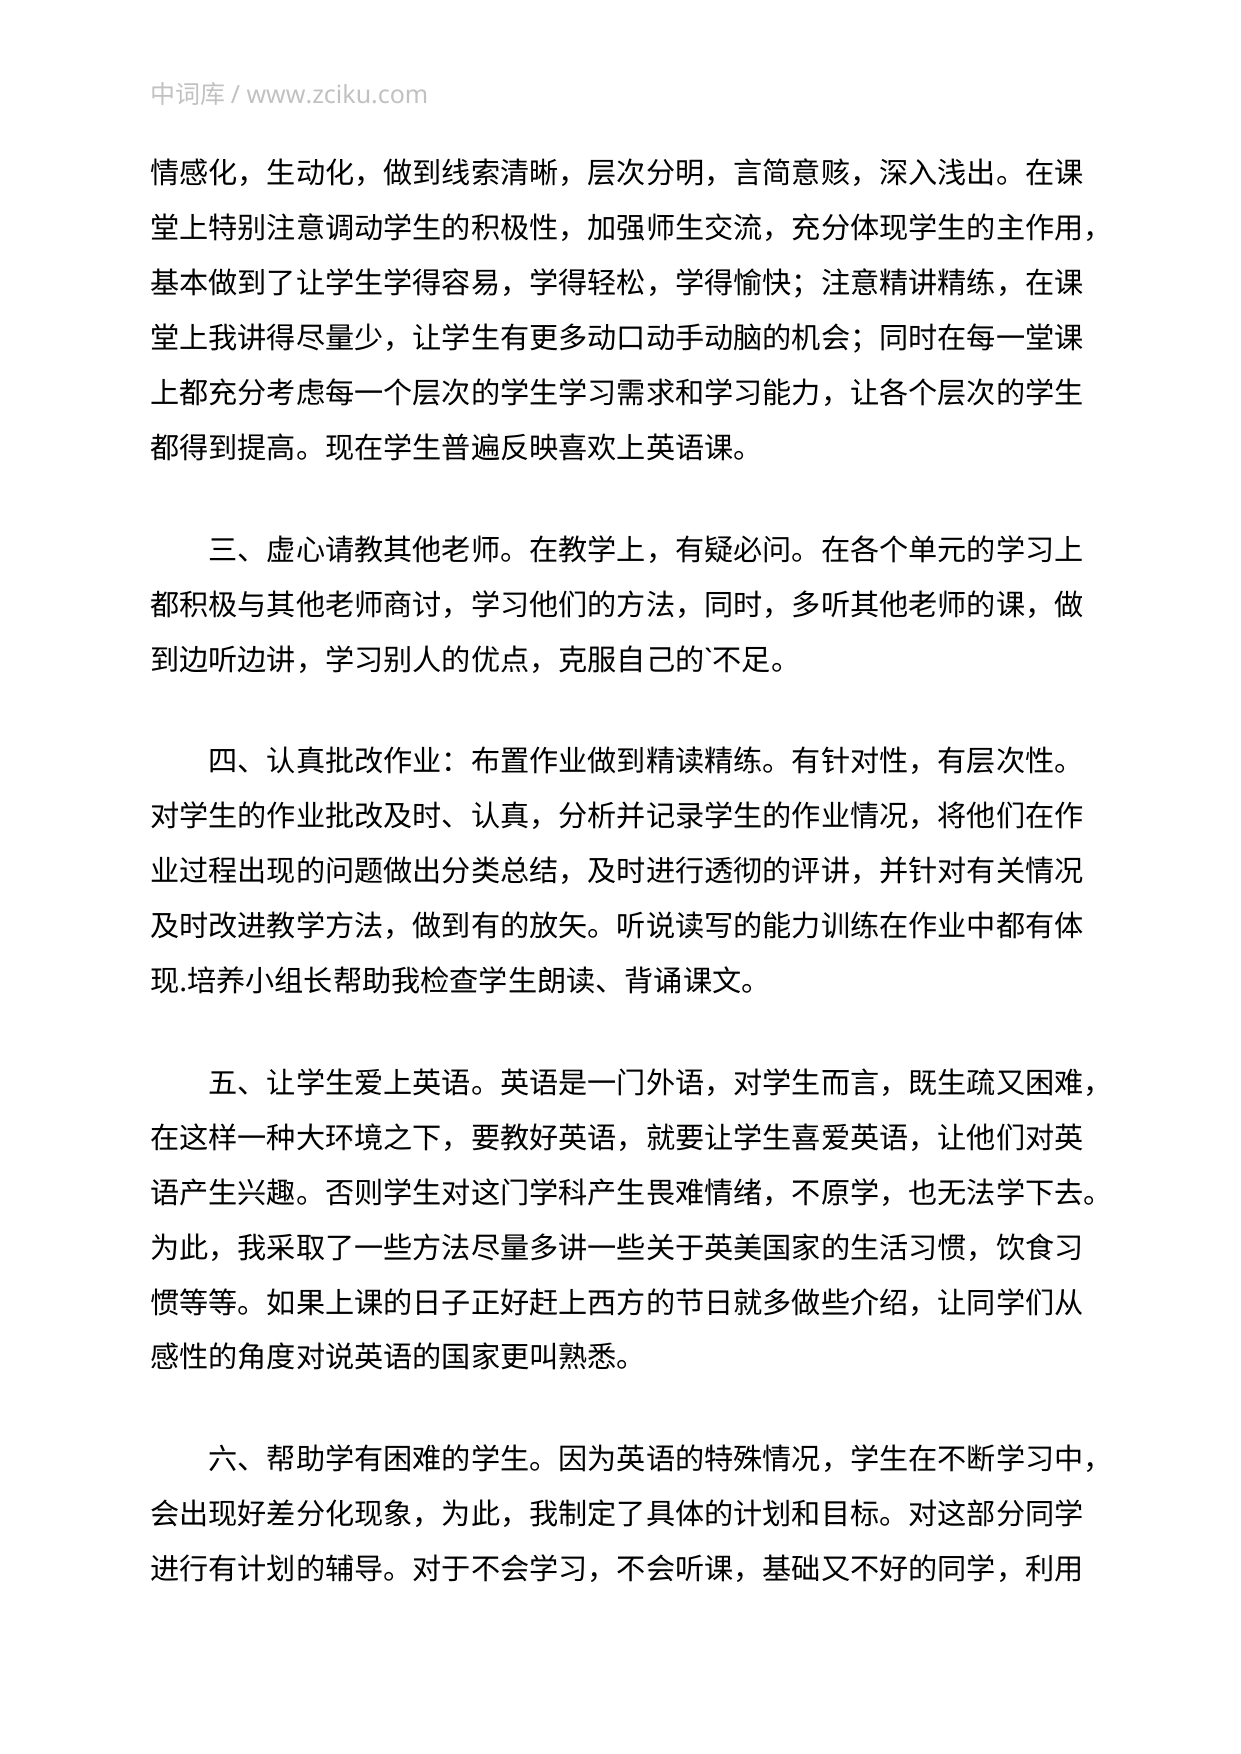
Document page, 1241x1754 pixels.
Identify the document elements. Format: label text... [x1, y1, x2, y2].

text 三、虚心请教其他老师。在教学上，有疑必问。在各个单元的学习上都积极与其他老师商讨，学习他们的方法，同时，多听其他老师的课，做到边听边讲，学习别人的优点，克服自己的`不足。 [150, 526, 1090, 678]
text 四、认真批改作业：布置作业做到精读精练。有针对性，有层次性。对学生的作业批改及时、认真，分析并记录学生的作业情况，将他们在作业过程出现的问题做出分类总结，及时进行透彻的评讲，并针对有关情况及时改进教学方法，做到有的放矢。听说读写的能力训练在作业中都有体现.培养小组长帮助我检查学生朗读、背诵课文。 [150, 738, 1090, 1000]
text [150, 1436, 1090, 1588]
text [150, 150, 1090, 467]
text 五、让学生爱上英语。英语是一门外语，对学生而言，既生疏又困难，在这样一种大环境之下，要教好英语，就要让学生喜爱英语，让他们对英语产生兴趣。否则学生对这门学科产生畏难情绪，不原学，也无法学下去。为此，我采取了一些方法尽量多讲一些关于英美国家的生活习惯，饮食习惯等等。如果上课的日子正好赶上西方的节日就多做些介绍，让同学们从感性的角度对说英语的国家更叫熟悉。 [150, 1059, 1090, 1376]
